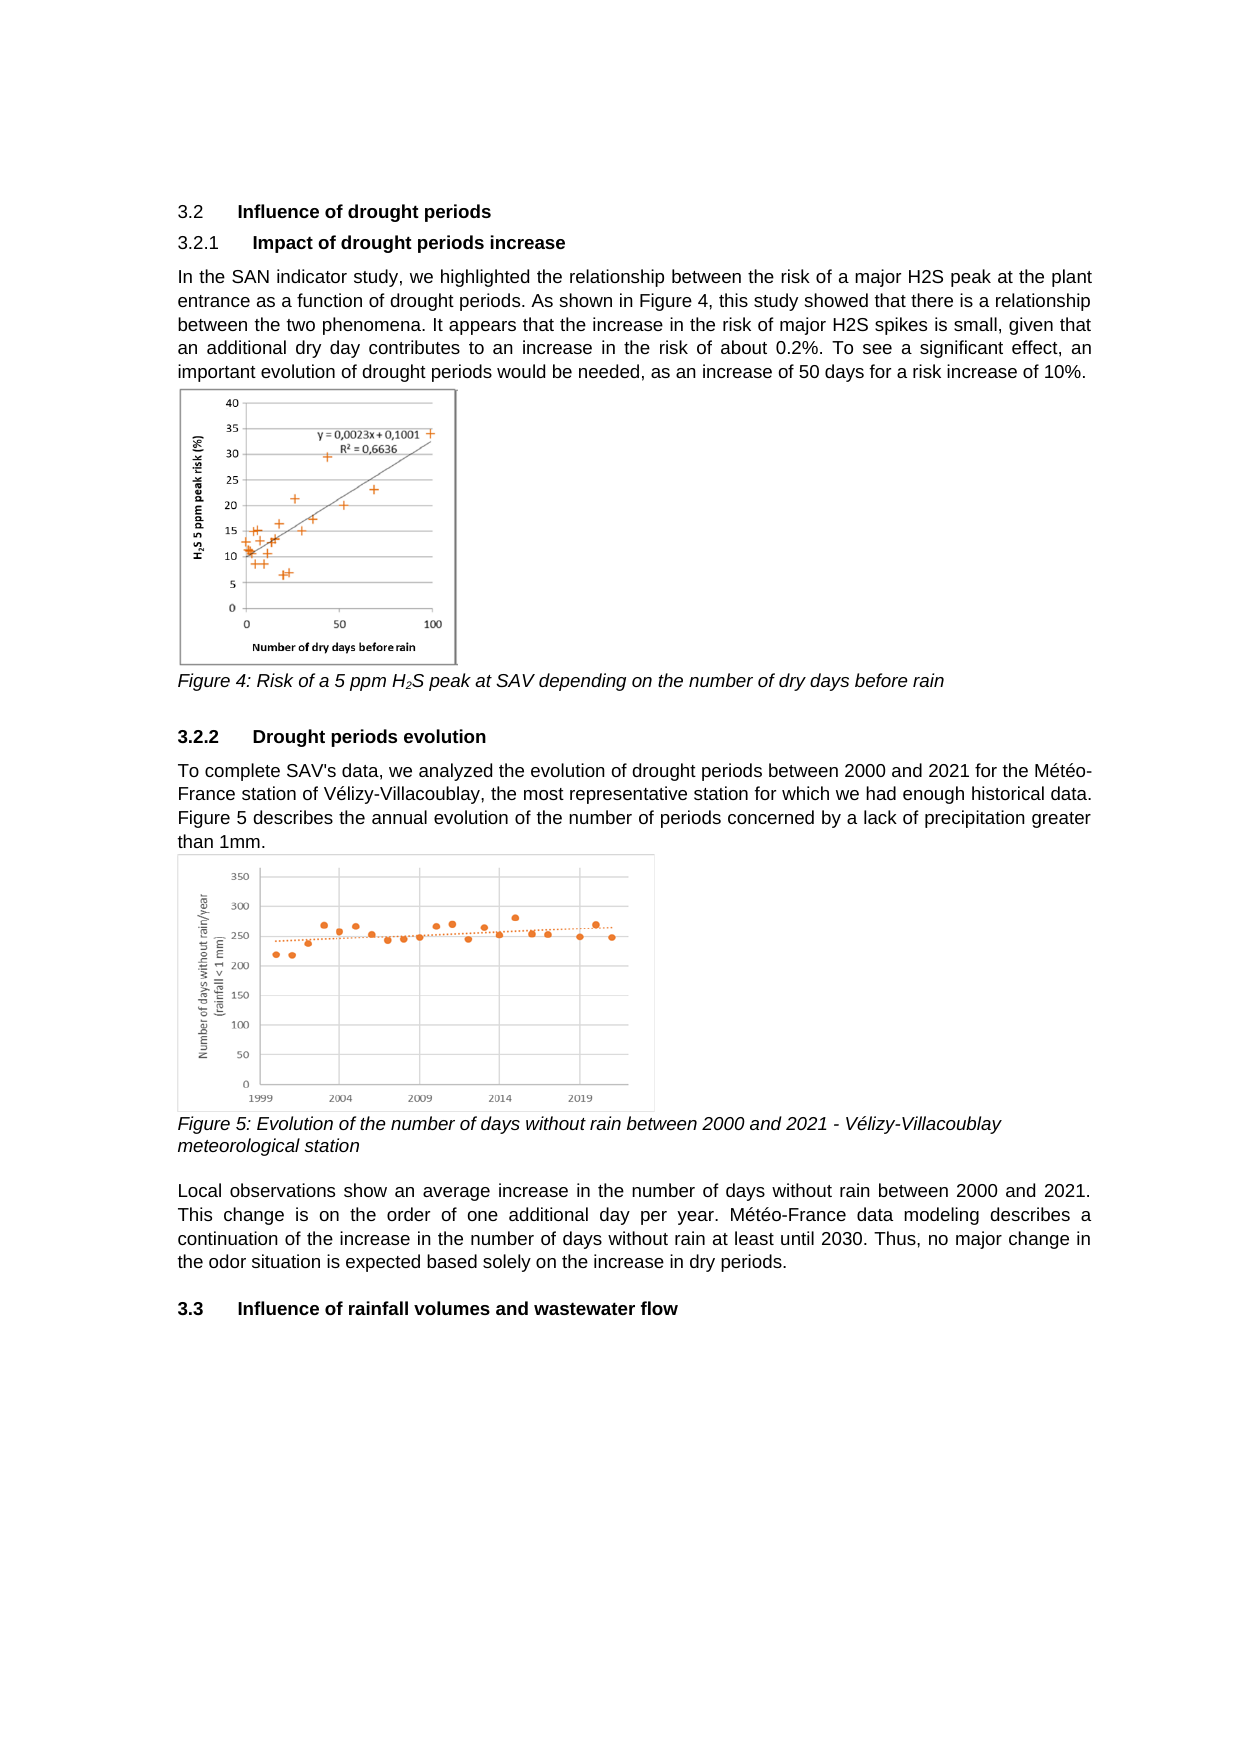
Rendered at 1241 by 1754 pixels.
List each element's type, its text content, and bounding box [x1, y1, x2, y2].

text Figure 4: Risk of a 5 ppm H2S peak at SAV depending on the number of dry days before rain [177, 670, 1092, 691]
text To complete SAV's data, we analyzed the evolution of drought periods between 2000 and 2021 for the Météo-France station of Vélizy-Villacoublay, the most representative station for which we had enough historical data. Figure 5 describes the annual evolution of the number of periods concerned by a lack of precipitation greater than 1mm. [177, 759, 1092, 852]
text Local observations show an average increase in the number of days without rain between 2000 and 2021. This change is on the order of one additional day per year. Météo-France data modeling describes a continuation of the increase in the number of days without rain at least until 2030. Thus, no major change in the odor situation is expected based solely on the increase in dry periods. [177, 1180, 1092, 1272]
list Influence of drought periods [177, 201, 1092, 222]
list Impact of drought periods increase [177, 232, 1092, 254]
text Figure 5: Evolution of the number of days without rain between 2000 and 2021 - Vélizy-Villacoublay meteorological station [177, 1113, 1092, 1156]
list Influence of rainfall volumes and wastewater flow [177, 1298, 1092, 1320]
picture [177, 384, 458, 668]
list Drought periods evolution [177, 726, 1092, 747]
text In the SAN indicator study, we highlighted the relationship between the risk of a major H2S peak at the plant entrance as a function of drought periods. As shown in Figure 4, this study showed that there is a relationship between the two phenomena. It appears that the increase in the risk of major H2S spikes is small, given that an additional dry day contributes to an increase in the risk of about 0.2%. To see a significant effect, an important evolution of drought periods would be needed, as an increase of 50 days for a risk increase of 10%. [177, 266, 1092, 382]
picture [177, 854, 655, 1112]
